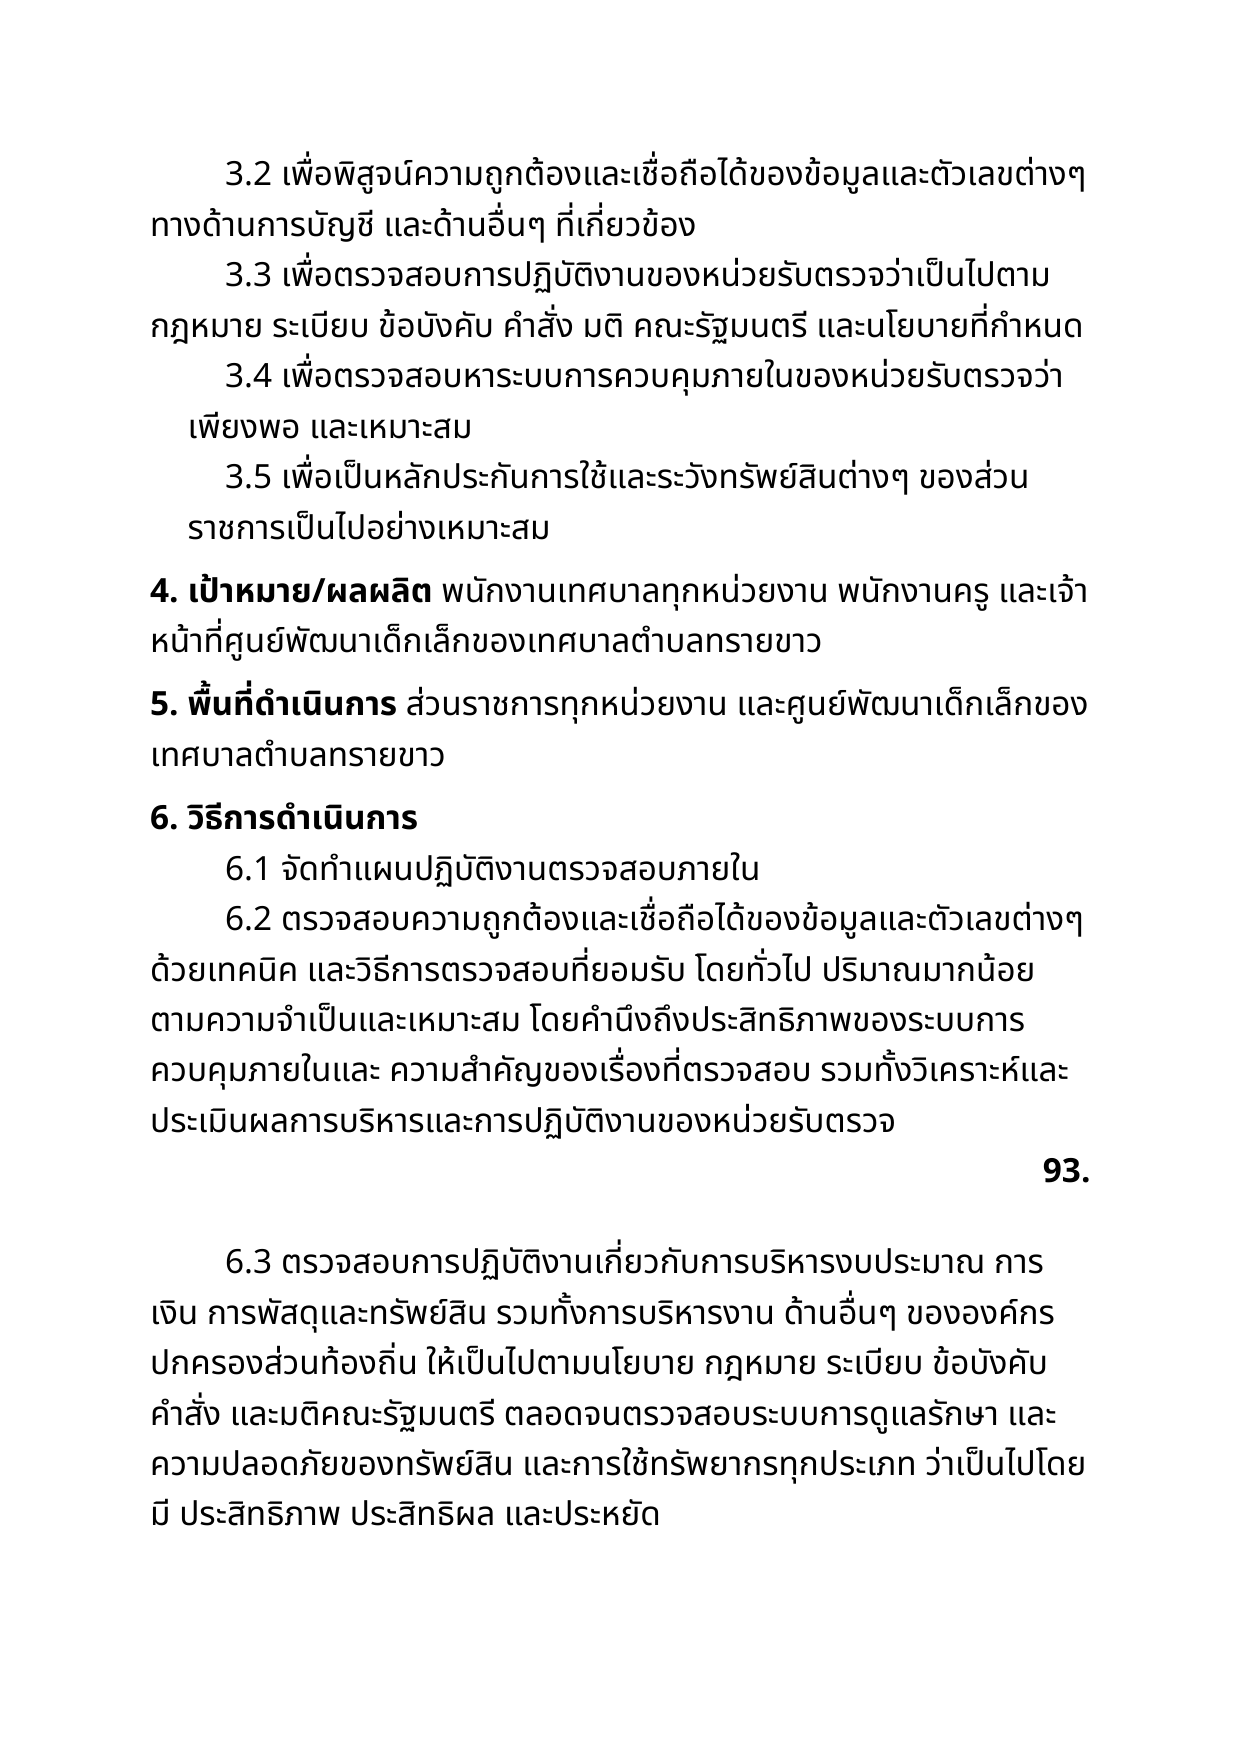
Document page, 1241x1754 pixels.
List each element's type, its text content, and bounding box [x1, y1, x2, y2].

text 6. วิธีการดําเนินการ [150, 794, 1090, 844]
text 6.3 ตรวจสอบการปฏิบัติงานเกี่ยวกับการบริหารงบประมาณ การเงิน การพัสดุและทรัพย์สิน รวมทั้งการบริหารงาน ด้านอื่นๆ ขององค์กรปกครองส่วนท้องถิ่น ให้เป็นไปตามนโยบาย กฎหมาย ระเบียบ ข้อบังคับ คําสั่ง และมติคณะรัฐมนตรี ตลอดจนตรวจสอบระบบการดูแลรักษา และความปลอดภัยของทรัพย์สิน และการใช้ทรัพยากรทุกประเภท ว่าเป็นไปโดยมี ประสิทธิภาพ ประสิทธิผล และประหยัด [150, 1238, 1090, 1541]
text 6.2 ตรวจสอบความถูกต้องและเชื่อถือได้ของข้อมูลและตัวเลขต่างๆ ด้วยเทคนิค และวิธีการตรวจสอบที่ยอมรับ โดยทั่วไป ปริมาณมากน้อยตามความจําเป็นและเหมาะสม โดยคํานึงถึงประสิทธิภาพของระบบการควบคุมภายในและ ความสําคัญของเรื่องที่ตรวจสอบ รวมทั้งวิเคราะห์และประเมินผลการบริหารและการปฏิบัติงานของหน่วยรับตรวจ [150, 895, 1090, 1147]
text 93. [187, 1147, 1090, 1193]
text 3.2 เพื่อพิสูจน์ความถูกต้องและเชื่อถือได้ของข้อมูลและตัวเลขต่างๆ ทางด้านการบัญชี และด้านอื่นๆ ที่เกี่ยวข้อง [150, 150, 1090, 251]
text 3.3 เพื่อตรวจสอบการปฏิบัติงานของหน่วยรับตรวจว่าเป็นไปตามกฎหมาย ระเบียบ ข้อบังคับ คําสั่ง มติ คณะรัฐมนตรี และนโยบายที่กําหนด [150, 251, 1090, 352]
text 3.4 เพื่อตรวจสอบหาระบบการควบคุมภายในของหน่วยรับตรวจว่าเพียงพอ และเหมาะสม [187, 352, 1090, 453]
text 5. พื้นที่ดําเนินการ ส่วนราชการทุกหน่วยงาน และศูนย์พัฒนาเด็กเล็กของเทศบาลตำบลทรายขาว [150, 680, 1090, 781]
text 4. เป้าหมาย/ผลผลิต พนักงานเทศบาลทุกหน่วยงาน พนักงานครู และเจ้าหน้าที่ศูนย์พัฒนาเด็กเล็กของเทศบาลตำบลทรายขาว [150, 567, 1090, 668]
text 6.1 จัดทําแผนปฏิบัติงานตรวจสอบภายใน [187, 844, 1090, 895]
text 3.5 เพื่อเป็นหลักประกันการใช้และระวังทรัพย์สินต่างๆ ของส่วนราชการเป็นไปอย่างเหมาะสม [187, 453, 1090, 554]
